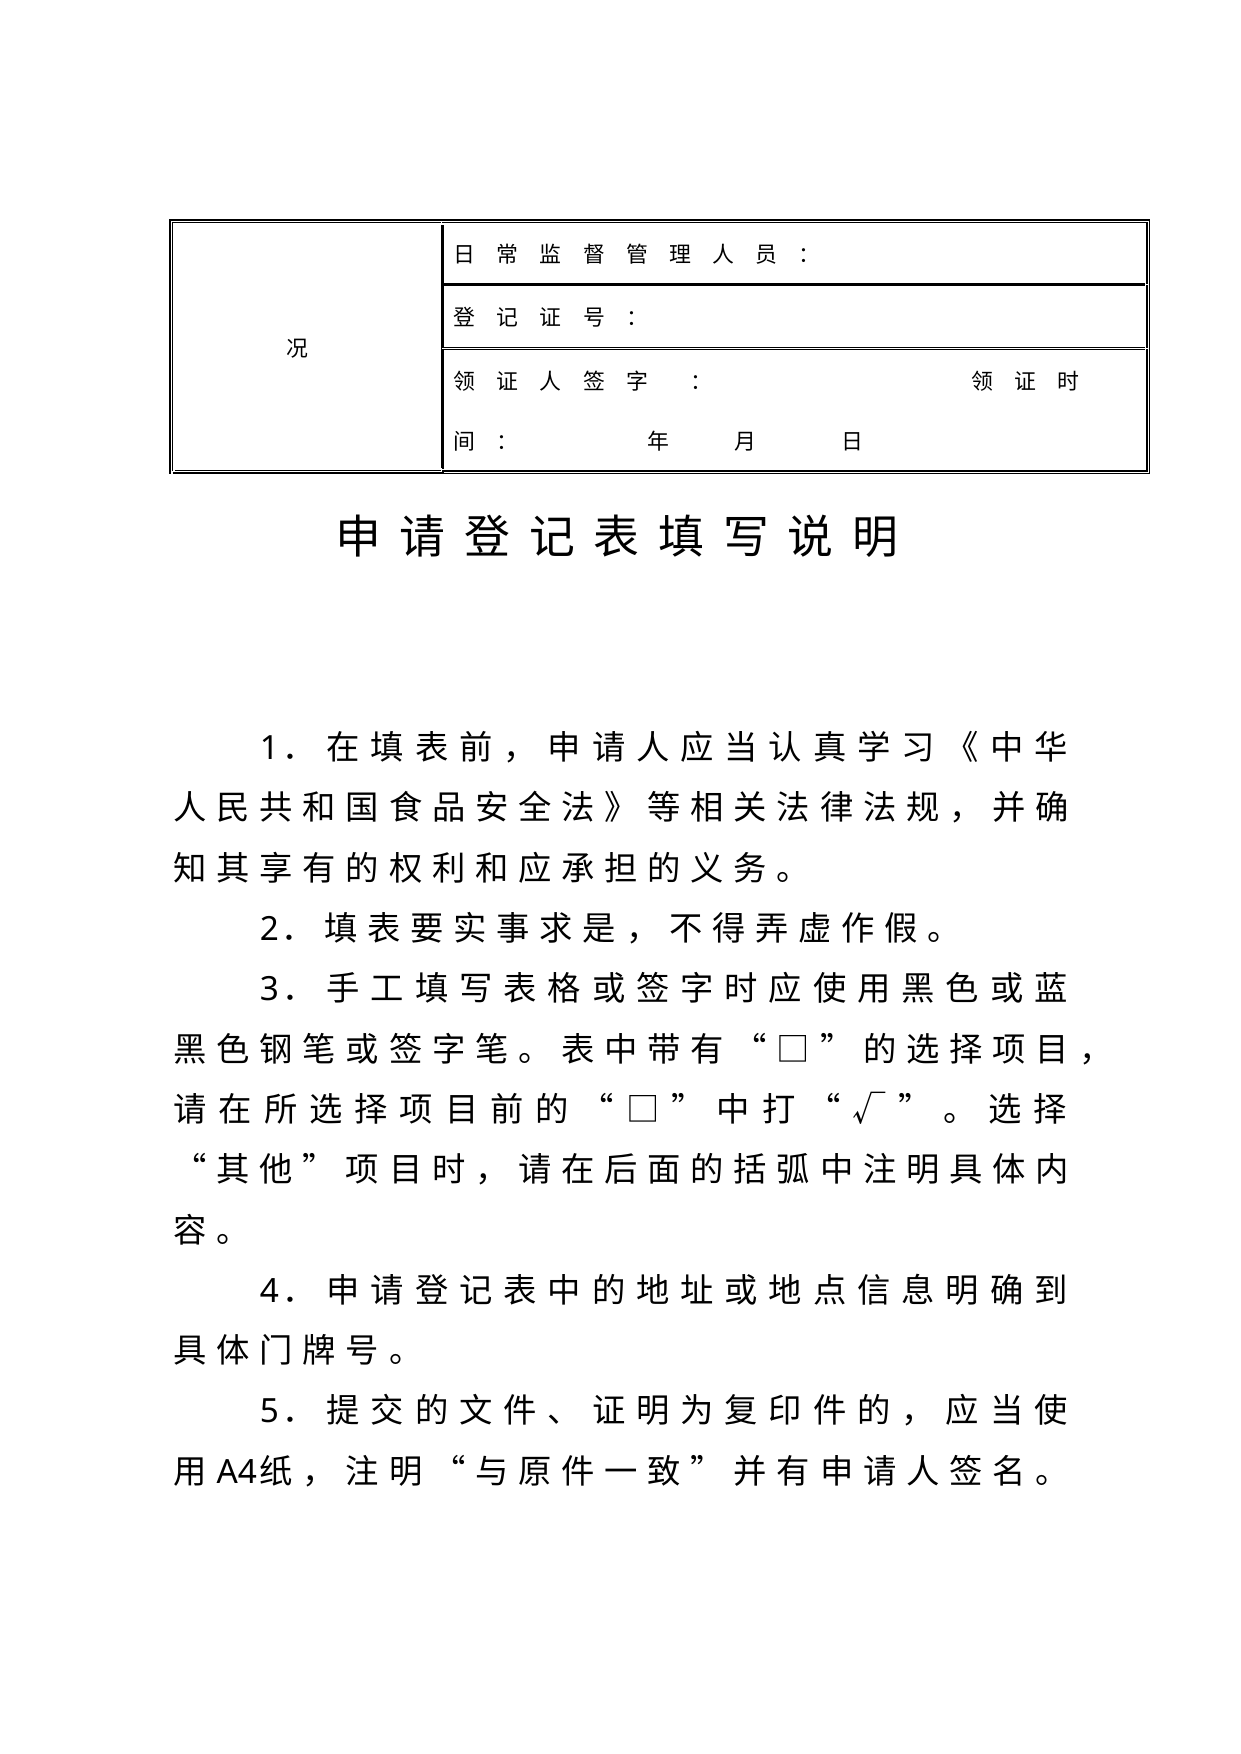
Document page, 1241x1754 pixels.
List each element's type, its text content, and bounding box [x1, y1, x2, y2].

text 4．申请登记表中的地址或地点信息明确到具体门牌号。 [173, 1258, 1079, 1378]
text 5．提交的文件、证明为复印件的，应当使用A4纸，注明“与原件一致”并有申请人签名。 [173, 1378, 1079, 1499]
table_cell 日常监督管理机构： 日常监督管理人员： [442, 223, 1146, 283]
table_cell 登记证号： [444, 283, 1148, 346]
text 申请登记表填写说明 [173, 474, 1079, 594]
text 2．填表要实事求是，不得弄虚作假。 [173, 896, 1079, 956]
table_cell 登记证发放情况 [173, 221, 442, 470]
table_cell 领证人签字 ： 领证时间： 年 月 日 [442, 346, 1147, 470]
text 3．手工填写表格或签字时应使用黑色或蓝黑色钢笔或签字笔。表中带有“□”的选择项目，请在所选择项目前的“□”中打“√”。选择“其他”项目时，请在后面的括弧中注明具体内容。 [173, 956, 1079, 1258]
text 1．在填表前，申请人应当认真学习《中华人民共和国食品安全法》等相关法律法规，并确知其享有的权利和应承担的义务。 [173, 715, 1079, 896]
